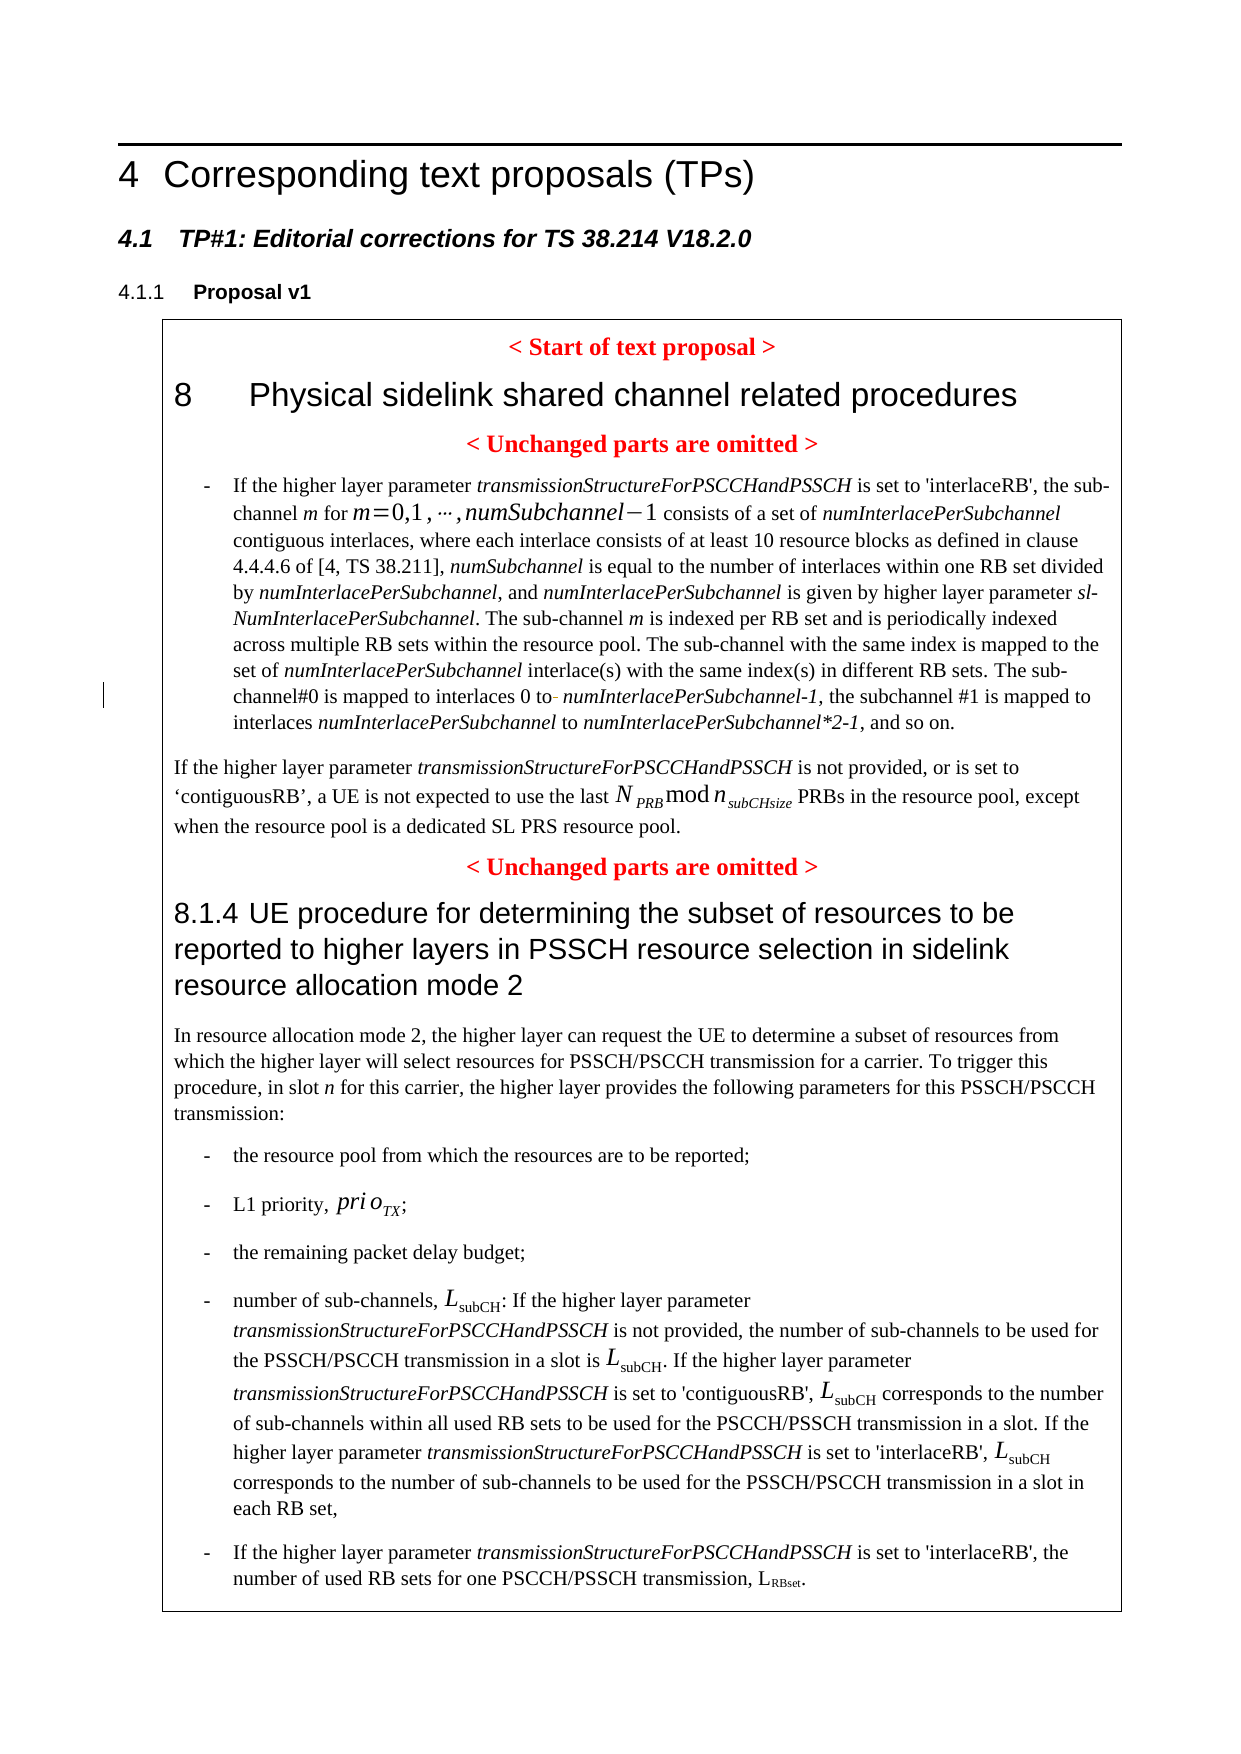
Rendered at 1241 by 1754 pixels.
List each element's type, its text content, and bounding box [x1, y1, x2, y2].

text Corresponding text proposals (TPs) [118, 146, 1122, 196]
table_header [163, 320, 1121, 1611]
subtitle Proposal v1 [118, 280, 1122, 304]
subtitle TP#1: Editorial corrections for TS 38.214 V18.2.0 [118, 224, 1122, 253]
